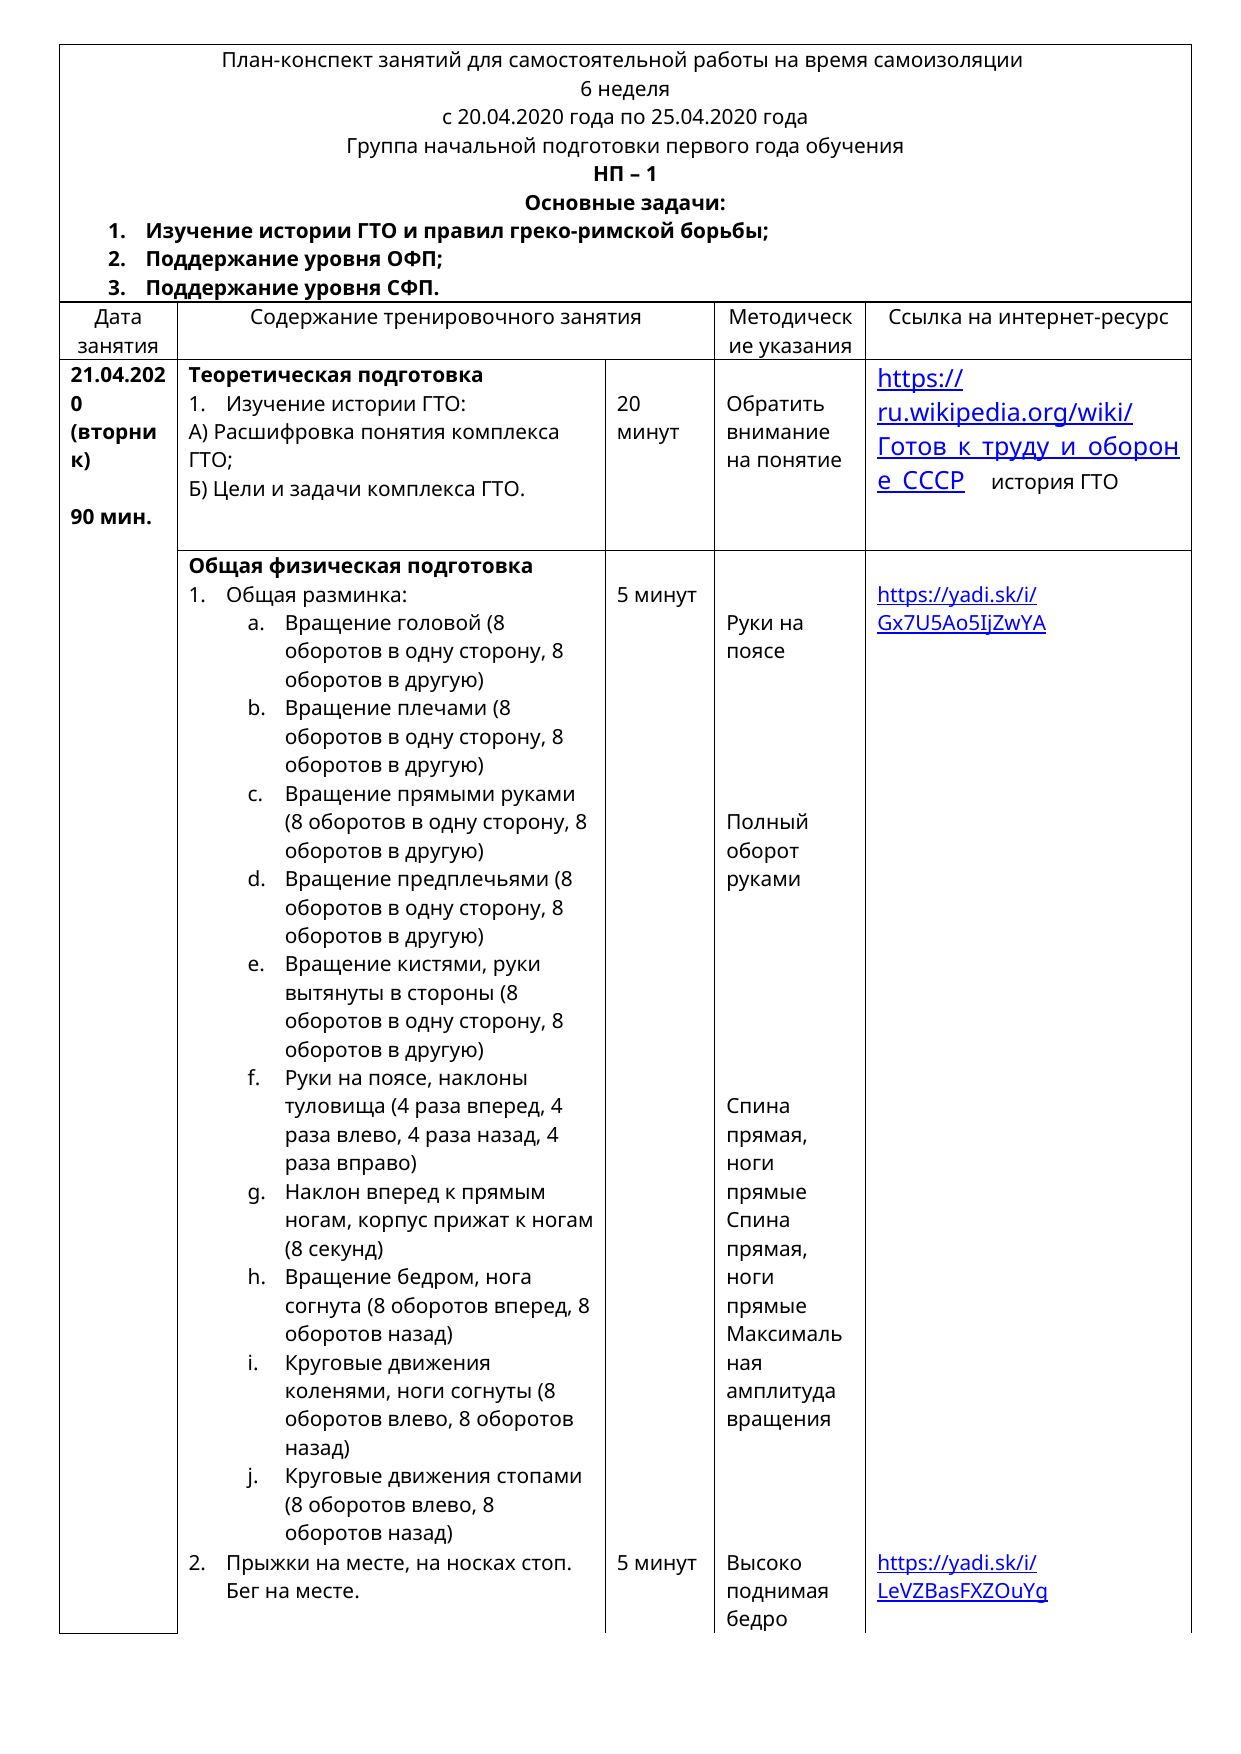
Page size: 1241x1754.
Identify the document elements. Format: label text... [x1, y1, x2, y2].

table_cell https://ru.wikipedia.org/wiki/Готов_к_труду_и_обороне_СССР история ГТО [866, 360, 1191, 550]
table_cell Содержание тренировочного занятия [178, 303, 714, 359]
table_cell Высоко поднимая бедро [715, 1547, 865, 1633]
table_cell Общая физическая подготовка Общая разминка: Вращение головой (8 оборотов в одну сторону, 8 оборотов в другую) Вращение плечами (8 оборотов в одну сторону, 8 оборотов в другую) Вращение прямыми руками (8 оборотов в одну сторону, 8 оборотов в другую) Вращение предплечьями (8 оборотов в одну сторону, 8 оборотов в другую) Вращение кистями, руки вытянуты в стороны (8 оборотов в одну сторону, 8 оборотов в другую) Руки на поясе, наклоны туловища (4 раза вперед, 4 раза влево, 4 раза назад, 4 раза вправо) Наклон вперед к прямым ногам, корпус прижат к ногам (8 секунд) Вращение бедром, нога согнута (8 оборотов вперед, 8 оборотов назад) Круговые движения коленями, ноги согнуты (8 оборотов влево, 8 оборотов назад) Круговые движения стопами (8 оборотов влево, 8 оборотов назад) [178, 551, 605, 1547]
table_cell Дата занятия [60, 303, 177, 359]
table_cell Прыжки на месте, на носках стоп. Бег на месте. [178, 1547, 605, 1633]
table_cell https://yadi.sk/i/Gx7U5Ao5IjZwYA [866, 551, 1191, 1547]
table_cell 21.04.2020 (вторник) 90 мин. [60, 360, 177, 1633]
table_cell https://yadi.sk/i/LeVZBasFXZOuYg [866, 1547, 1191, 1633]
table_cell 5 минут [606, 1547, 714, 1633]
table_cell 20 минут [606, 360, 714, 550]
table_cell Методические указания [715, 303, 865, 359]
table_cell Обратить внимание на понятие [715, 360, 865, 550]
table_cell 5 минут [606, 551, 714, 1547]
table_cell Ссылка на интернет-ресурс [866, 303, 1191, 359]
table_header План-конспект занятий для самостоятельной работы на время самоизоляции 6 неделя с 20.04.2020 года по 25.04.2020 года Группа начальной подготовки первого года обучения НП – 1 Основные задачи: Изучение истории ГТО и правил греко-римской борьбы; Поддержание уровня ОФП; Поддержание уровня СФП. [60, 45, 1191, 301]
table_cell Теоретическая подготовка Изучение истории ГТО: А) Расшифровка понятия комплекса ГТО; Б) Цели и задачи комплекса ГТО. [178, 360, 605, 550]
table_cell Руки на поясе Полный оборот руками Спина прямая, ноги прямые Спина прямая, ноги прямые Максимальная амплитуда вращения [715, 551, 865, 1547]
